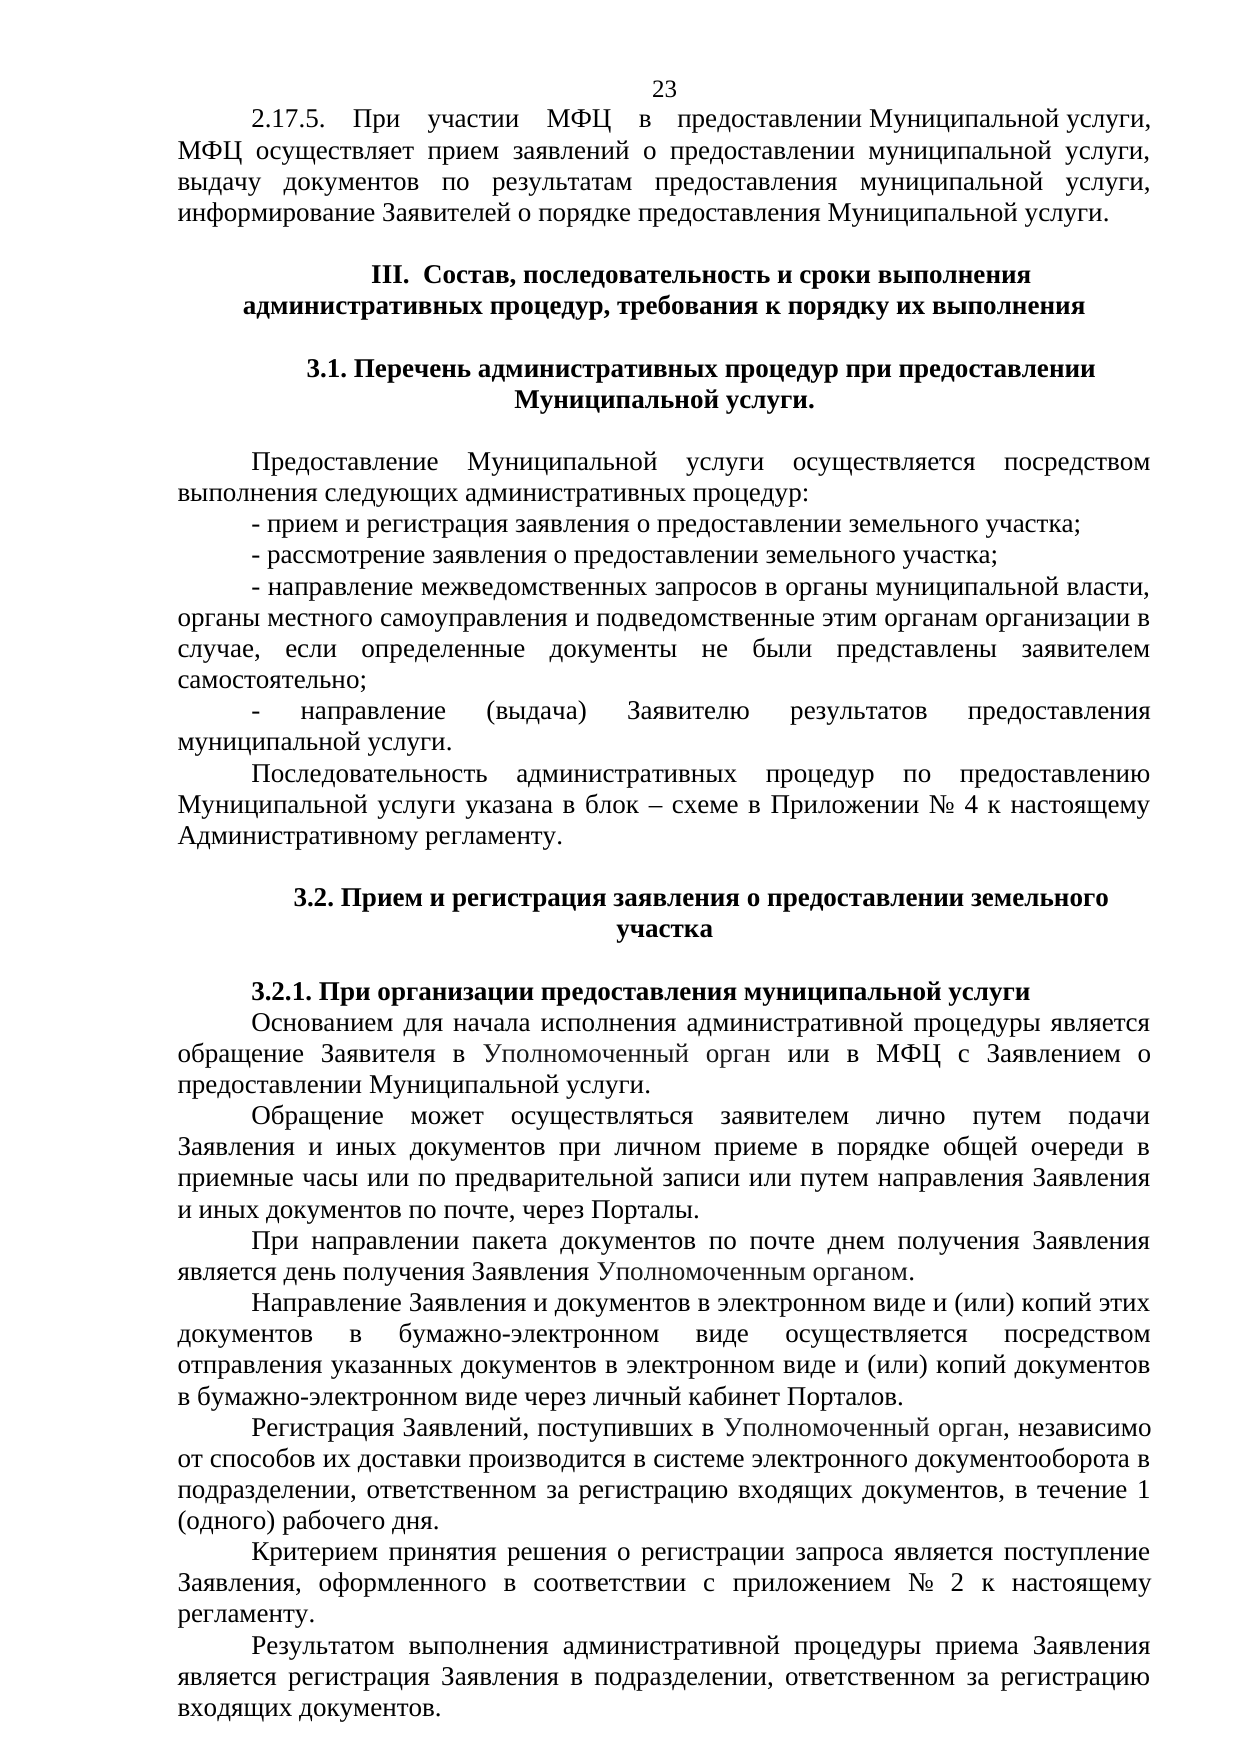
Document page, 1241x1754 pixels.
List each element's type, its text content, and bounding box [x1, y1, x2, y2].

text Основанием для начала исполнения административной процедуры является обращение Заявителя в Уполномоченный орган или в МФЦ с Заявлением о предоставлении Муниципальной услуги. [177, 1006, 1152, 1099]
text Обращение может осуществляться заявителем лично путем подачи Заявления и иных документов при личном приеме в порядке общей очереди в приемные часы или по предварительной записи или путем направления Заявления и иных документов по почте, через Порталы. [177, 1099, 1152, 1224]
text Критерием принятия решения о регистрации запроса является поступление Заявления, оформленного в соответствии с приложением № 2 к настоящему регламенту. [177, 1535, 1152, 1629]
text 3.2.1. При организации предоставления муниципальной услуги [177, 975, 1152, 1006]
text 3.2. Прием и регистрация заявления о предоставлении земельного участка [177, 881, 1152, 943]
text Последовательность административных процедур по предоставлению Муниципальной услуги указана в блок – схеме в Приложении № 4 к настоящему Административному регламенту. [177, 757, 1152, 850]
text Регистрация Заявлений, поступивших в Уполномоченный орган, независимо от способов их доставки производится в системе электронного документооборота в подразделении, ответственном за регистрацию входящих документов, в течение 1 (одного) рабочего дня. [177, 1411, 1152, 1535]
text Предоставление Муниципальной услуги осуществляется посредством выполнения следующих административных процедур: [177, 445, 1152, 507]
text III. Состав, последовательность и сроки выполнения административных процедур, требования к порядку их выполнения [177, 258, 1152, 321]
text Направление Заявления и документов в электронном виде и (или) копий этих документов в бумажно-электронном виде осуществляется посредством отправления указанных документов в электронном виде и (или) копий документов в бумажно-электронном виде через личный кабинет Порталов. [177, 1286, 1152, 1411]
text - направление межведомственных запросов в органы муниципальной власти, органы местного самоуправления и подведомственные этим органам организации в случае, если определенные документы не были представлены заявителем самостоятельно; [177, 570, 1152, 694]
text - направление (выдача) Заявителю результатов предоставления муниципальной услуги. [177, 694, 1152, 757]
text При направлении пакета документов по почте днем получения Заявления является день получения Заявления Уполномоченным органом. [177, 1224, 1152, 1286]
text 2.17.5. При участии МФЦ в предоставлении Муниципальной услуги, МФЦ осуществляет прием заявлений о предоставлении муниципальной услуги, выдачу документов по результатам предоставления муниципальной услуги, информирование Заявителей о порядке предоставления Муниципальной услуги. [177, 103, 1152, 227]
text Результатом выполнения административной процедуры приема Заявления является регистрация Заявления в подразделении, ответственном за регистрацию входящих документов. [177, 1629, 1152, 1722]
text - рассмотрение заявления о предоставлении земельного участка; [177, 539, 1152, 570]
text 3.1. Перечень административных процедур при предоставлении Муниципальной услуги. [177, 352, 1152, 414]
text - прием и регистрация заявления о предоставлении земельного участка; [177, 507, 1152, 539]
